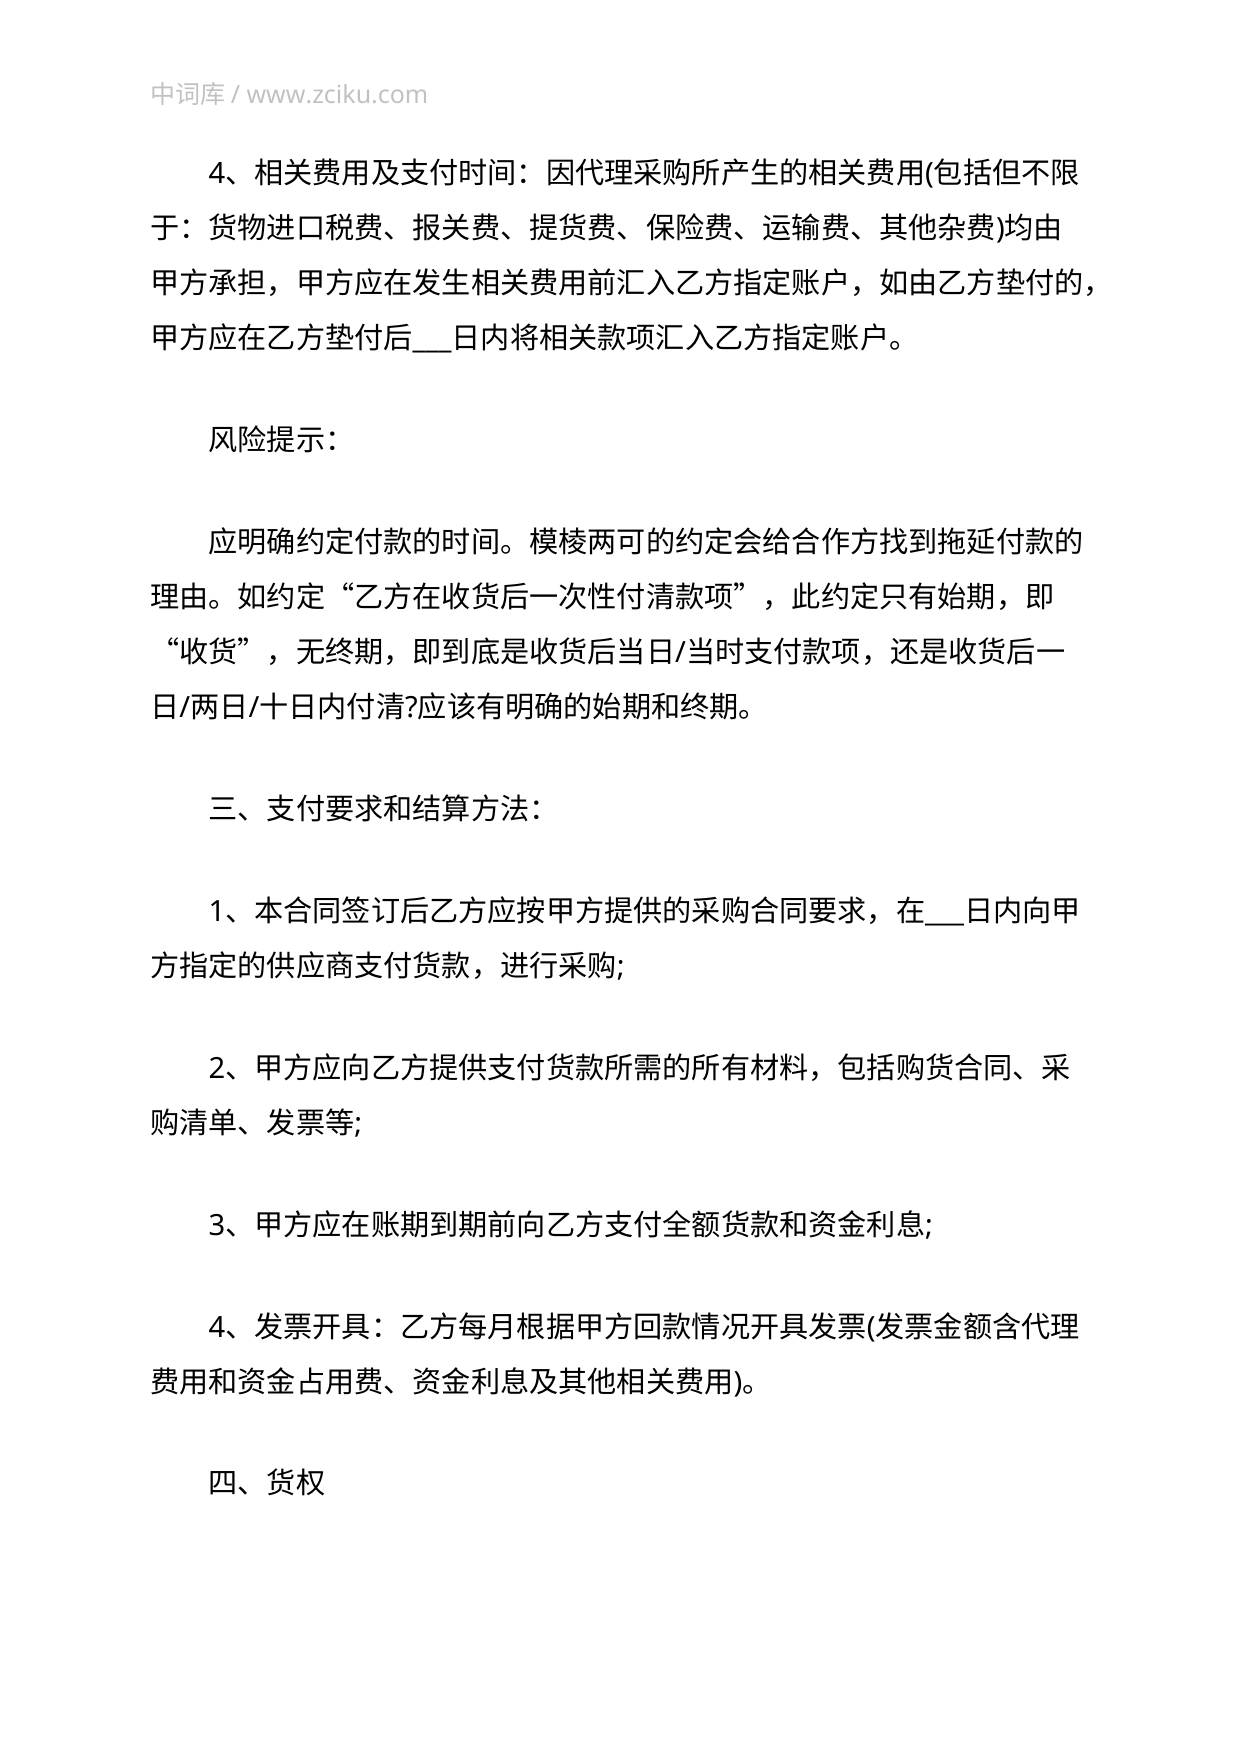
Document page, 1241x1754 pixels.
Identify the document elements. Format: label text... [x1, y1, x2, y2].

text 1、本合同签订后乙方应按甲方提供的采购合同要求，在___日内向甲方指定的供应商支付货款，进行采购; [150, 887, 1090, 984]
text 3、甲方应在账期到期前向乙方支付全额货款和资金利息; [150, 1201, 1090, 1243]
text 2、甲方应向乙方提供支付货款所需的所有材料，包括购货合同、采购清单、发票等; [150, 1044, 1090, 1142]
text 4、相关费用及支付时间：因代理采购所产生的相关费用(包括但不限于：货物进口税费、报关费、提货费、保险费、运输费、其他杂费)均由甲方承担，甲方应在发生相关费用前汇入乙方指定账户，如由乙方垫付的，甲方应在乙方垫付后___日内将相关款项汇入乙方指定账户。 [150, 150, 1090, 357]
text 应明确约定付款的时间。模棱两可的约定会给合作方找到拖延付款的理由。如约定“乙方在收货后一次性付清款项”，此约定只有始期，即“收货”，无终期，即到底是收货后当日/当时支付款项，还是收货后一日/两日/十日内付清?应该有明确的始期和终期。 [150, 519, 1090, 726]
text 四、货权 [150, 1460, 1090, 1502]
text 风险提示： [150, 417, 1090, 459]
text 三、支付要求和结算方法： [150, 785, 1090, 828]
text 4、发票开具：乙方每月根据甲方回款情况开具发票(发票金额含代理费用和资金占用费、资金利息及其他相关费用)。 [150, 1303, 1090, 1401]
